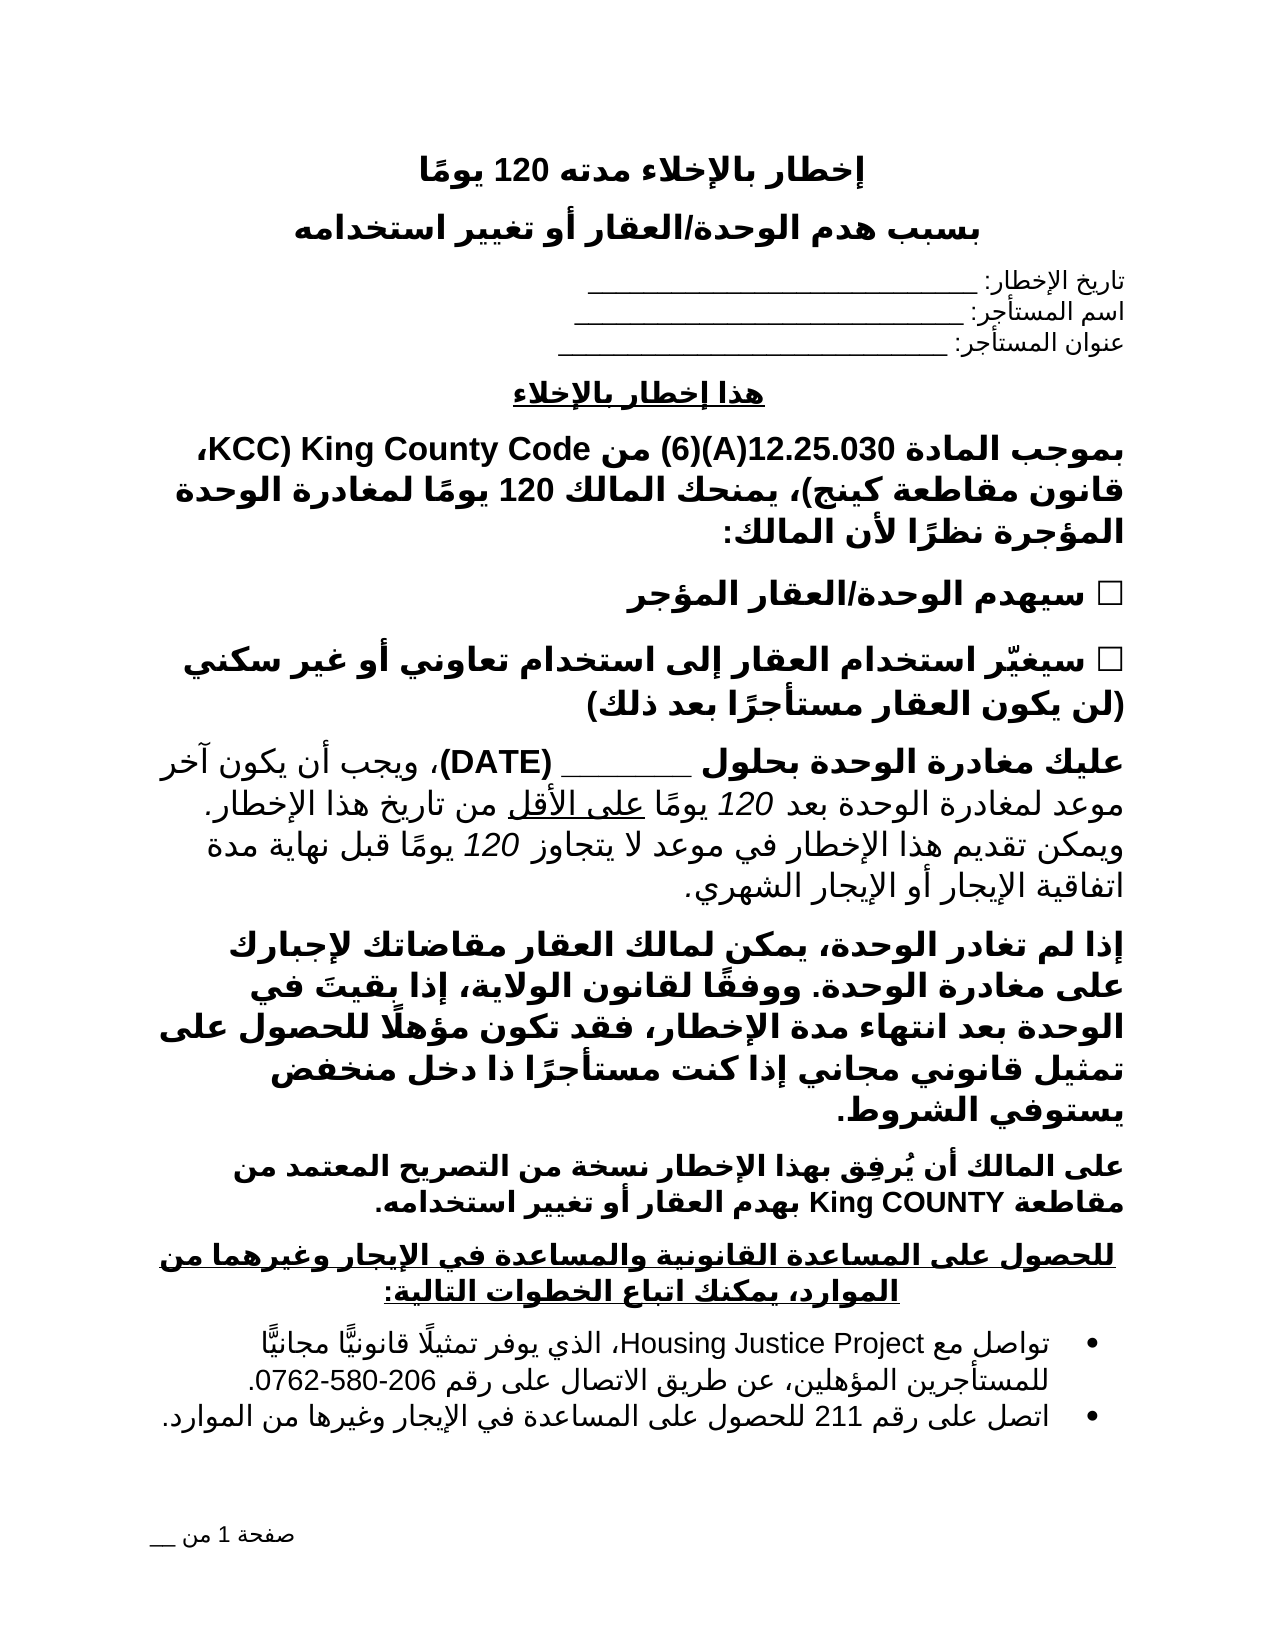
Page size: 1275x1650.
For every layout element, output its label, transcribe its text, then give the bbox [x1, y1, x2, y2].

text سيغيّر استخدام العقار إلى استخدام تعاوني أو غير سكني (لن يكون العقار مستأجرًا بعد ذلك) [150, 636, 1125, 722]
text على المالك أن يُرفِق بهذا الإخطار نسخة من التصريح المعتمد من مقاطعة King COUNTY بهدم العقار أو تغيير استخدامه. [150, 1148, 1125, 1218]
text إخطار بالإخلاء مدته 120 يومًا [150, 150, 1125, 188]
text بسبب هدم الوحدة/العقار أو تغيير استخدامه [150, 208, 1125, 247]
list تواصل مع Housing Justice Project، الذي يوفر تمثيلًا قانونيًّا مجانيًّا للمستأجرين المؤهلين، عن طريق الاتصال على رقم 206-580-0762. [150, 1326, 1087, 1396]
list اتصل على رقم 211 للحصول على المساعدة في الإيجار وغيرها من الموارد. [150, 1399, 1087, 1433]
text إذا لم تغادر الوحدة، يمكن لمالك العقار مقاضاتك لإجبارك على مغادرة الوحدة. ووفقًا لقانون الولاية، إذا بقيتَ في الوحدة بعد انتهاء مدة الإخطار، فقد تكون مؤهلًا للحصول على تمثيل قانوني مجاني إذا كنت مستأجرًا ذا دخل منخفض يستوفي الشروط. [150, 924, 1125, 1129]
text للحصول على المساعدة القانونية والمساعدة في الإيجار وغيرهما من الموارد، يمكنك اتباع الخطوات التالية: [150, 1237, 1125, 1307]
text سيهدم الوحدة/العقار المؤجر [150, 570, 1125, 615]
text بموجب المادة 12.25.030(A)(6) من King County Code (KCC، قانون مقاطعة كينج)، يمنحك المالك 120 يومًا لمغادرة الوحدة المؤجرة نظرًا لأن المالك: [150, 429, 1125, 550]
text تاريخ الإخطار: ____________________________ اسم المستأجر: ____________________________ عنوان المستأجر: ____________________________ [150, 266, 1125, 357]
text عليك مغادرة الوحدة بحلول _______ (DATE)، ويجب أن يكون آخر موعد لمغادرة الوحدة بعد 120 يومًا على الأقل من تاريخ هذا الإخطار. ويمكن تقديم هذا الإخطار في موعد لا يتجاوز 120 يومًا قبل نهاية مدة اتفاقية الإيجار أو الإيجار الشهري. [150, 742, 1125, 905]
text هذا إخطار بالإخلاء [150, 376, 1125, 409]
